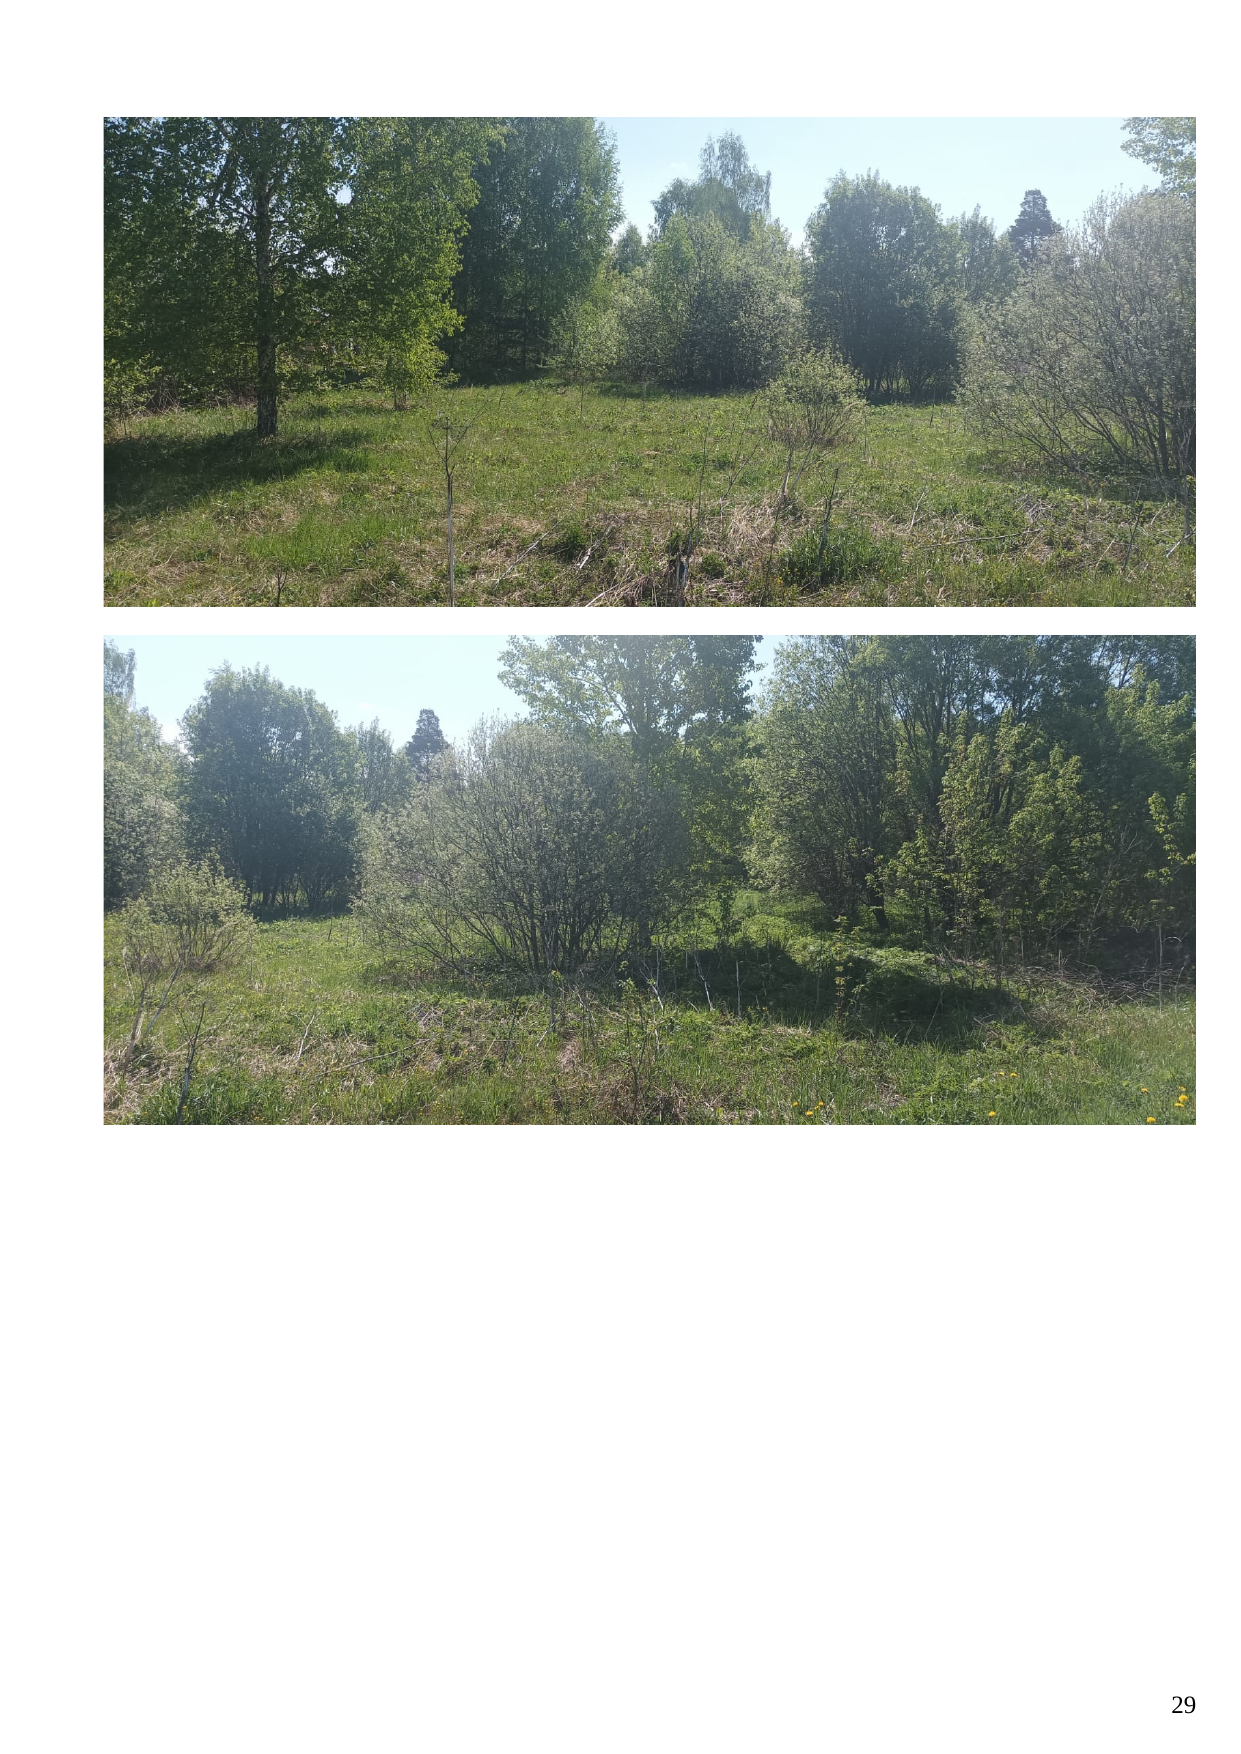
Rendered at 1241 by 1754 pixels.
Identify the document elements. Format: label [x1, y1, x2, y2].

picture [103, 635, 1196, 1125]
picture [103, 117, 1196, 607]
